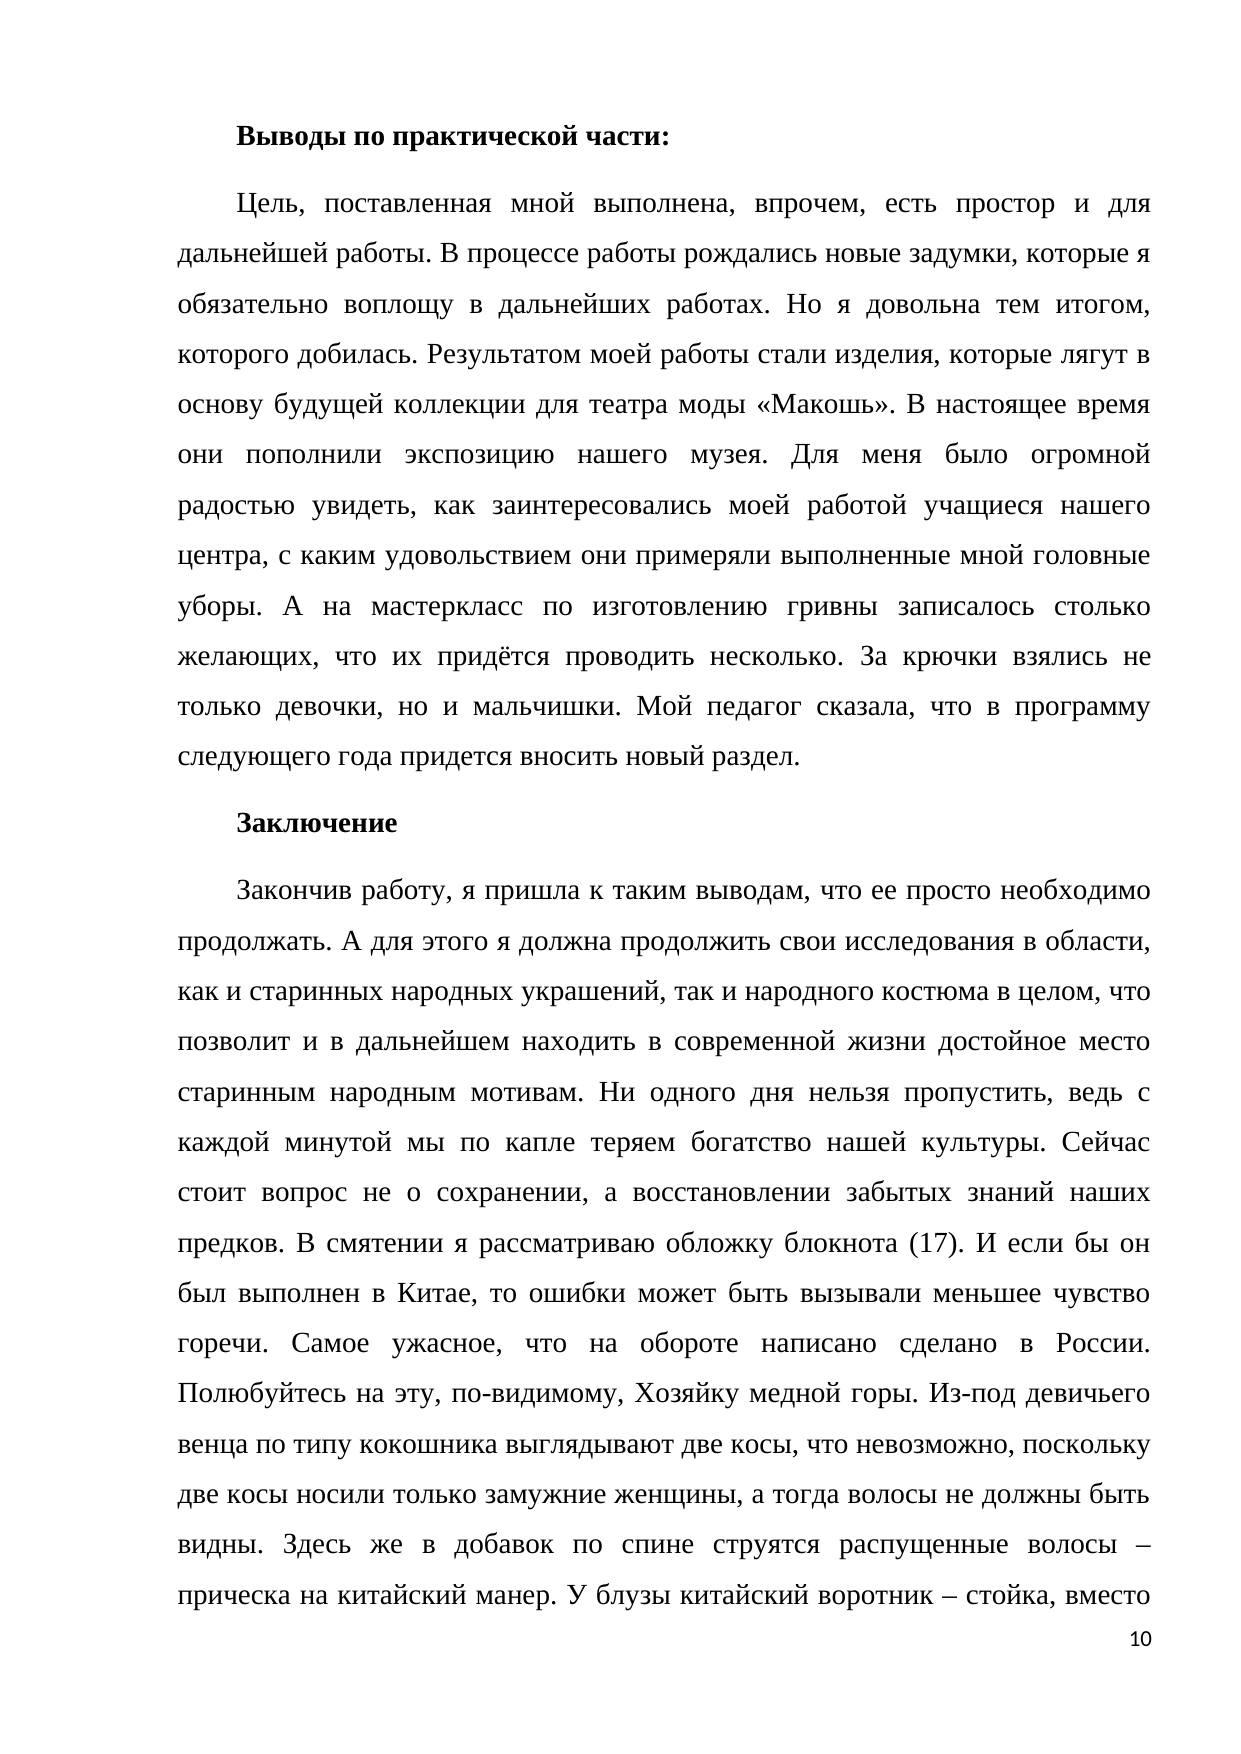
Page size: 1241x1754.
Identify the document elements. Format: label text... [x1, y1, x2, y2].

text Заключение [177, 806, 1152, 839]
text Выводы по практической части: [177, 118, 1152, 152]
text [177, 872, 1152, 1610]
text Цель, поставленная мной выполнена, впрочем, есть простор и для дальнейшей работы. В процессе работы рождались новые задумки, которые я обязательно воплощу в дальнейших работах. Но я довольна тем итогом, которого добилась. Результатом моей работы стали изделия, которые лягут в основу будущей коллекции для театра моды «Макошь». В настоящее время они пополнили экспозицию нашего музея. Для меня было огромной радостью увидеть, как заинтересовались моей работой учащиеся нашего центра, с каким удовольствием они примеряли выполненные мной головные уборы. А на мастеркласс по изготовлению гривны записалось столько желающих, что их придётся проводить несколько. За крючки взялись не только девочки, но и мальчишки. Мой педагог сказала, что в программу следующего года придется вносить новый раздел. [177, 185, 1152, 772]
